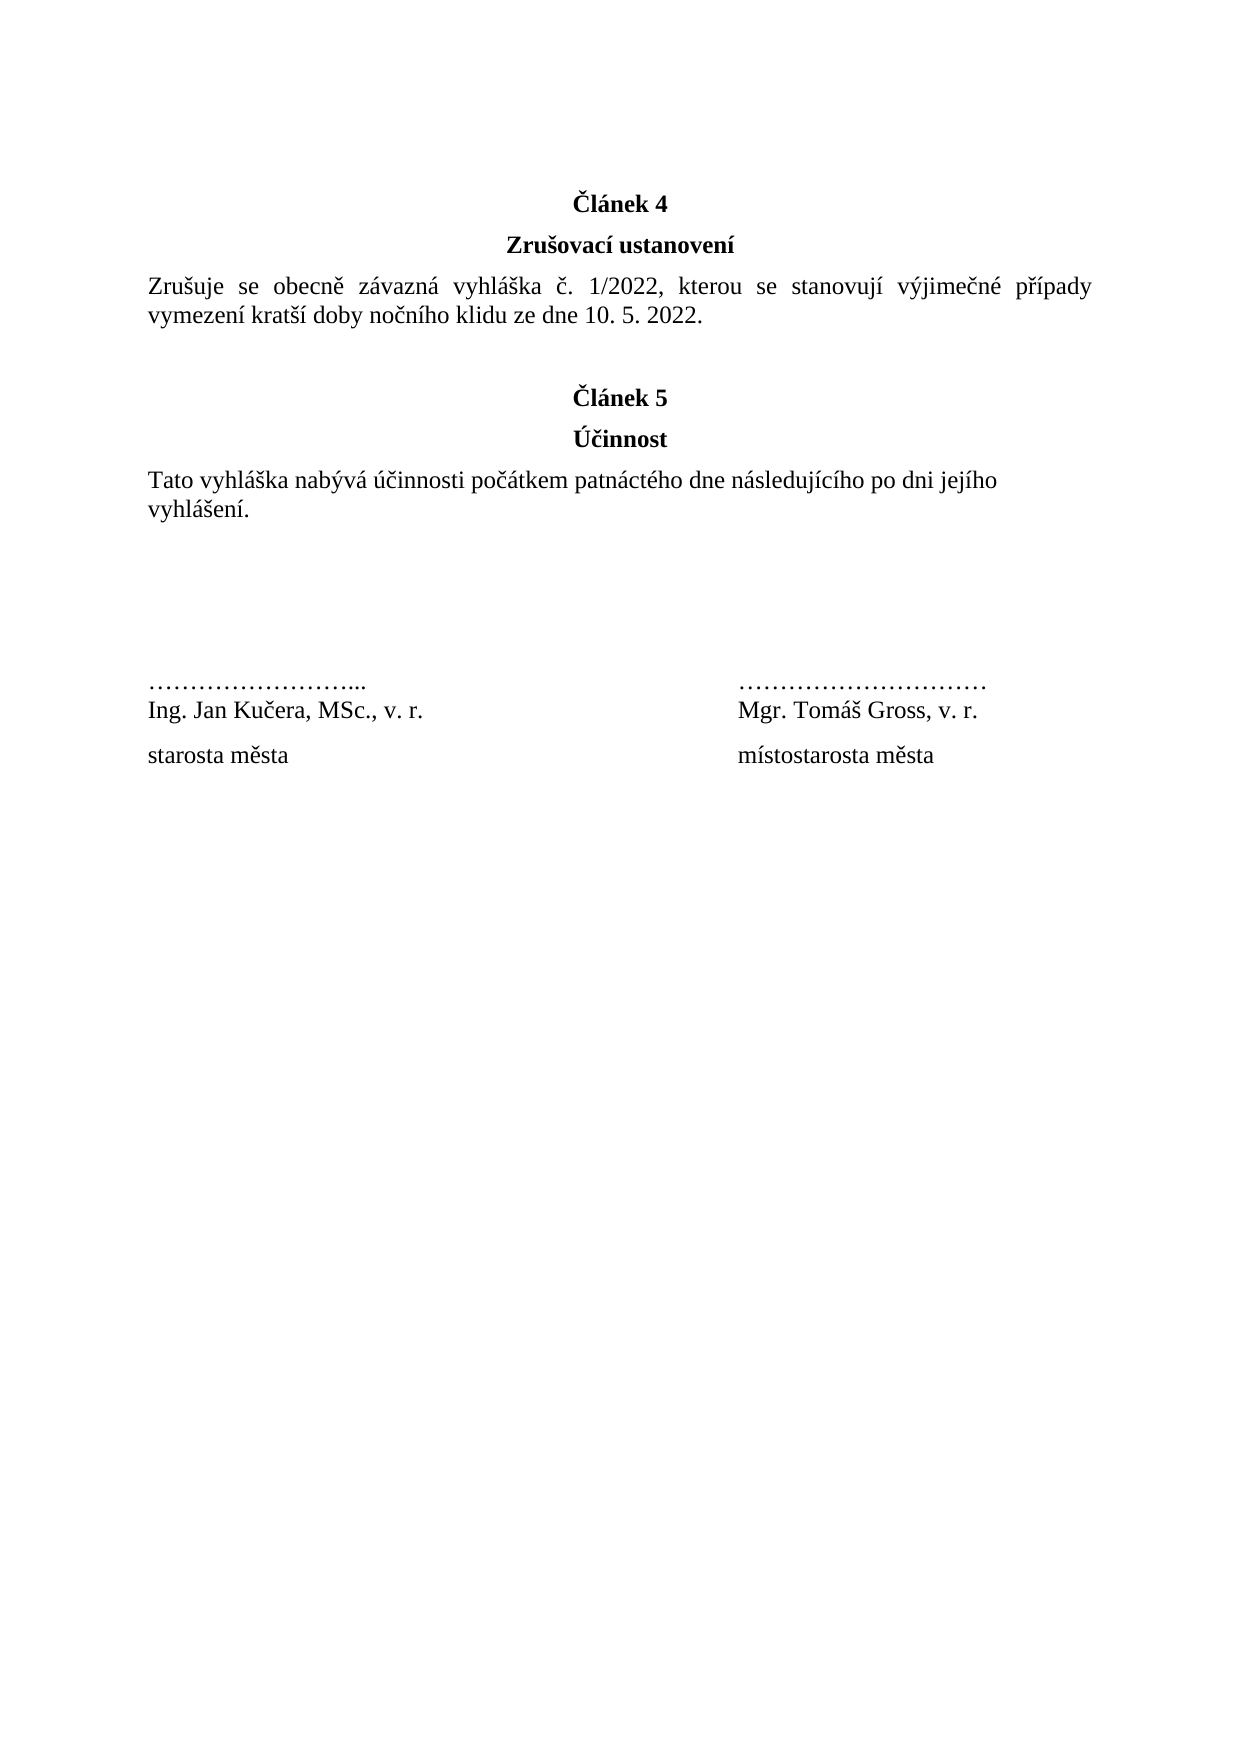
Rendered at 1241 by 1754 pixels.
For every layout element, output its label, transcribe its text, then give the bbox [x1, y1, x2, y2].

text Zrušuje se obecně závazná vyhláška č. 1/2022, kterou se stanovují výjimečné případy vymezení kratší doby nočního klidu ze dne 10. 5. 2022. [148, 271, 1093, 329]
text Článek 5 [148, 383, 1093, 411]
text Ing. Jan Kučera, MSc., v. r. Mgr. Tomáš Gross, v. r. [148, 695, 1093, 724]
text Článek 4 [148, 189, 1093, 218]
text Zrušovací ustanovení [148, 230, 1093, 259]
text ……………………... ………………………… [148, 666, 1093, 695]
text starosta města místostarosta města [148, 741, 1093, 769]
text Účinnost [148, 424, 1093, 453]
text Tato vyhláška nabývá účinnosti počátkem patnáctého dne následujícího po dni jejího vyhlášení. [148, 465, 1093, 523]
